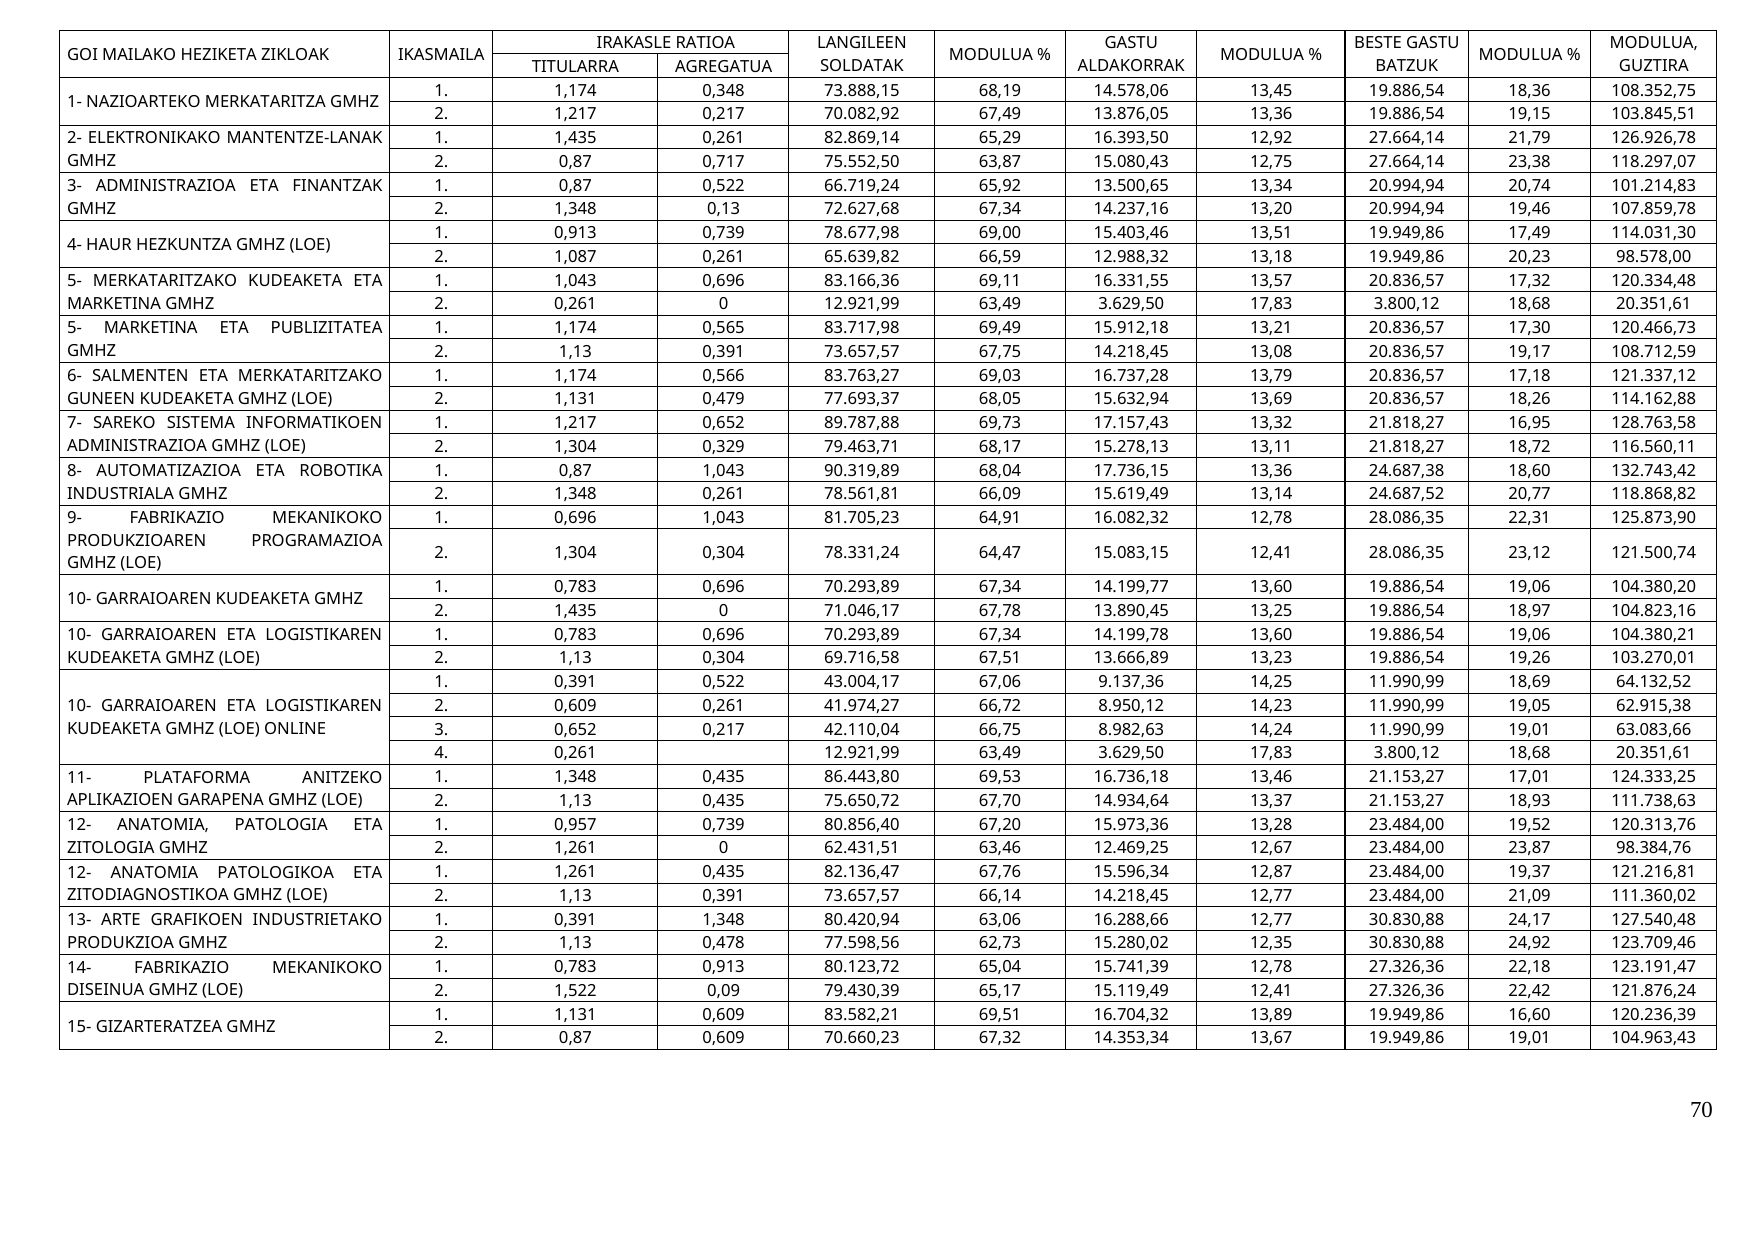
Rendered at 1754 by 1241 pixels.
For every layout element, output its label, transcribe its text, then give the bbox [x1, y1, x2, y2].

table_cell 126.926,78 [1591, 126, 1716, 148]
table_cell 28.086,35 [1346, 506, 1468, 528]
table_header BESTE GASTU BATZUK [1346, 31, 1468, 77]
table_cell 20.351,61 [1591, 292, 1716, 314]
table_cell 0,391 [658, 884, 788, 906]
table_cell 2. [390, 931, 492, 954]
table_cell 63.083,66 [1591, 717, 1716, 740]
table_cell 18,26 [1469, 387, 1590, 409]
table_cell 16.288,66 [1066, 907, 1196, 930]
table_cell 12,67 [1197, 836, 1344, 859]
table_cell 13,45 [1197, 78, 1344, 101]
table_header MODULUA, GUZTIRA [1591, 31, 1716, 77]
table_cell 1. [390, 907, 492, 930]
table_cell 15.619,49 [1066, 482, 1196, 504]
table_cell 63,06 [935, 907, 1065, 930]
table_cell 0,696 [658, 268, 788, 291]
table_cell 0,913 [658, 955, 788, 977]
table_cell 0,13 [658, 197, 788, 219]
table_cell 15.632,94 [1066, 387, 1196, 409]
table_cell 62.431,51 [789, 836, 934, 859]
table_cell 0,261 [658, 126, 788, 148]
table_cell 14.237,16 [1066, 197, 1196, 219]
table_cell TITULARRA [493, 54, 657, 77]
table_cell 104.380,20 [1591, 575, 1716, 597]
table_cell 0,304 [658, 646, 788, 669]
table_cell 14.199,78 [1066, 622, 1196, 645]
table_cell 0,304 [658, 529, 788, 574]
table_cell 14.218,45 [1066, 884, 1196, 906]
table_cell 13,79 [1197, 363, 1344, 386]
table_cell 42.110,04 [789, 717, 934, 740]
table_cell 67,75 [935, 339, 1065, 362]
table_cell 0,783 [493, 622, 657, 645]
table_cell 14.578,06 [1066, 78, 1196, 101]
table_cell 13,23 [1197, 646, 1344, 669]
table_cell 0,913 [493, 221, 657, 243]
table_cell 13.666,89 [1066, 646, 1196, 669]
table_header MODULUA % [1197, 31, 1344, 77]
table_cell 66,59 [935, 244, 1065, 267]
table_cell 63,87 [935, 149, 1065, 172]
table_cell 20,74 [1469, 173, 1590, 196]
table_cell 0,87 [493, 173, 657, 196]
table_cell 16.737,28 [1066, 363, 1196, 386]
table_cell 2- ELEKTRONIKAKO MANTENTZE-LANAK GMHZ [60, 126, 389, 172]
table_cell 80.856,40 [789, 812, 934, 835]
table_cell 1,131 [493, 387, 657, 409]
table_cell 1. [390, 126, 492, 148]
table_cell 0,696 [658, 575, 788, 597]
table_cell 132.743,42 [1591, 458, 1716, 481]
table_cell 128.763,58 [1591, 411, 1716, 433]
table_cell 67,51 [935, 646, 1065, 669]
table_cell 98.384,76 [1591, 836, 1716, 859]
table_header IKASMAILA [390, 31, 492, 77]
table_cell 1,174 [493, 363, 657, 386]
table_cell 1. [390, 860, 492, 882]
table_cell 15.119,49 [1066, 979, 1196, 1001]
table_cell 0,348 [658, 78, 788, 101]
table_cell 1,043 [658, 458, 788, 481]
table_cell 1. [390, 411, 492, 433]
table_cell 83.717,98 [789, 316, 934, 338]
table_cell 0,261 [493, 292, 657, 314]
table_cell 1. [390, 955, 492, 977]
table_cell 63,46 [935, 836, 1065, 859]
table_cell 69,00 [935, 221, 1065, 243]
table_cell 101.214,83 [1591, 173, 1716, 196]
table_cell 62.915,38 [1591, 694, 1716, 716]
table_header MODULUA % [935, 31, 1065, 77]
table_cell 0,957 [493, 812, 657, 835]
table_cell 79.463,71 [789, 434, 934, 457]
table_cell 18,72 [1469, 434, 1590, 457]
table_cell 19,37 [1469, 860, 1590, 882]
table_cell 104.963,43 [1591, 1026, 1716, 1049]
table_cell 20.994,94 [1346, 197, 1468, 219]
table_cell 0,652 [658, 411, 788, 433]
table_cell 19,52 [1469, 812, 1590, 835]
table_cell 1. [390, 363, 492, 386]
table_cell 77.693,37 [789, 387, 934, 409]
table_cell 9.137,36 [1066, 670, 1196, 692]
table_cell 69,51 [935, 1002, 1065, 1025]
table_cell 13,36 [1197, 458, 1344, 481]
table_cell 70.082,92 [789, 102, 934, 124]
table_cell 16,60 [1469, 1002, 1590, 1025]
table_cell 83.166,36 [789, 268, 934, 291]
table_cell 13,57 [1197, 268, 1344, 291]
table_cell 11.990,99 [1346, 670, 1468, 692]
table_cell 0,696 [493, 506, 657, 528]
table_cell 0,87 [493, 149, 657, 172]
table_cell 1,13 [493, 931, 657, 954]
table_cell 75.650,72 [789, 789, 934, 811]
table_cell 14.199,77 [1066, 575, 1196, 597]
table_cell 0,87 [493, 458, 657, 481]
table_cell 90.319,89 [789, 458, 934, 481]
table_cell AGREGATUA [658, 54, 788, 77]
table_cell 0,522 [658, 173, 788, 196]
table_cell 1,087 [493, 244, 657, 267]
table_cell 63,49 [935, 741, 1065, 764]
table_cell 16.393,50 [1066, 126, 1196, 148]
table_cell 13,28 [1197, 812, 1344, 835]
table_cell 65,29 [935, 126, 1065, 148]
table_cell 1,217 [493, 102, 657, 124]
table_cell 121.337,12 [1591, 363, 1716, 386]
table_cell 18,60 [1469, 458, 1590, 481]
table_cell 78.331,24 [789, 529, 934, 574]
table_cell 65,92 [935, 173, 1065, 196]
table_cell 1,174 [493, 316, 657, 338]
table_cell 0,609 [493, 694, 657, 716]
table_cell 21.153,27 [1346, 765, 1468, 787]
table_cell 18,36 [1469, 78, 1590, 101]
table_cell 64.132,52 [1591, 670, 1716, 692]
table_cell 0,261 [658, 482, 788, 504]
table_cell 1,348 [493, 197, 657, 219]
table_cell 23.484,00 [1346, 860, 1468, 882]
table_cell 16,95 [1469, 411, 1590, 433]
table_cell 104.823,16 [1591, 599, 1716, 621]
table_cell 0,329 [658, 434, 788, 457]
table_cell 72.627,68 [789, 197, 934, 219]
table_cell 0,652 [493, 717, 657, 740]
table_cell 67,76 [935, 860, 1065, 882]
table_cell 0,739 [658, 221, 788, 243]
table_cell 12,75 [1197, 149, 1344, 172]
table_cell 67,06 [935, 670, 1065, 692]
table_cell 17.736,15 [1066, 458, 1196, 481]
table_cell 13,69 [1197, 387, 1344, 409]
table_cell 83.582,21 [789, 1002, 934, 1025]
table_cell 67,34 [935, 575, 1065, 597]
table_cell 19,15 [1469, 102, 1590, 124]
table_cell 12,77 [1197, 884, 1344, 906]
table_cell 79.430,39 [789, 979, 934, 1001]
table_cell 19,46 [1469, 197, 1590, 219]
table_cell 1,348 [493, 482, 657, 504]
table_cell 0,391 [658, 339, 788, 362]
table_cell 11- PLATAFORMA ANITZEKO APLIKAZIOEN GARAPENA GMHZ (LOE) [60, 765, 389, 811]
table_cell 19,26 [1469, 646, 1590, 669]
table_cell 13,08 [1197, 339, 1344, 362]
table_cell 13,37 [1197, 789, 1344, 811]
table_cell 2. [390, 102, 492, 124]
table_cell 20,23 [1469, 244, 1590, 267]
table_cell 69,49 [935, 316, 1065, 338]
table_cell 12,78 [1197, 506, 1344, 528]
table_cell 0,565 [658, 316, 788, 338]
table_cell 63,49 [935, 292, 1065, 314]
table_cell 27.664,14 [1346, 126, 1468, 148]
table_cell 108.352,75 [1591, 78, 1716, 101]
table_cell 23,87 [1469, 836, 1590, 859]
table_cell 67,34 [935, 622, 1065, 645]
table_cell 11.990,99 [1346, 694, 1468, 716]
table_cell 19.949,86 [1346, 1002, 1468, 1025]
table_cell 22,31 [1469, 506, 1590, 528]
table_cell 0,696 [658, 622, 788, 645]
table_cell 19,06 [1469, 622, 1590, 645]
table_cell 2. [390, 387, 492, 409]
table_cell 24,92 [1469, 931, 1590, 954]
table_cell 12- ANATOMIA, PATOLOGIA ETA ZITOLOGIA GMHZ [60, 812, 389, 859]
table_cell 21.818,27 [1346, 434, 1468, 457]
table_cell 103.845,51 [1591, 102, 1716, 124]
table_cell 82.869,14 [789, 126, 934, 148]
table_cell 1,304 [493, 434, 657, 457]
table_cell 43.004,17 [789, 670, 934, 692]
table_cell 1,435 [493, 599, 657, 621]
table_cell 2. [390, 149, 492, 172]
table_header GOI MAILAKO HEZIKETA ZIKLOAK [60, 31, 389, 77]
table_cell 1,435 [493, 126, 657, 148]
table_cell 0 [658, 599, 788, 621]
table_cell 111.360,02 [1591, 884, 1716, 906]
table_cell 121.500,74 [1591, 529, 1716, 574]
table_cell 15.973,36 [1066, 812, 1196, 835]
table_cell 27.326,36 [1346, 979, 1468, 1001]
table_cell 0,261 [658, 244, 788, 267]
table_cell 66,72 [935, 694, 1065, 716]
table_cell 2. [390, 197, 492, 219]
table_cell 0,609 [658, 1026, 788, 1049]
table_cell 68,04 [935, 458, 1065, 481]
table_cell 21.818,27 [1346, 411, 1468, 433]
table_cell 20.836,57 [1346, 316, 1468, 338]
table_cell 69,11 [935, 268, 1065, 291]
table_cell 15.912,18 [1066, 316, 1196, 338]
table_cell 13.500,65 [1066, 173, 1196, 196]
table_cell 1. [390, 622, 492, 645]
table_cell 19,01 [1469, 717, 1590, 740]
table_cell 20.351,61 [1591, 741, 1716, 764]
table_cell 23.484,00 [1346, 812, 1468, 835]
table_cell 20.994,94 [1346, 173, 1468, 196]
table_cell 1. [390, 765, 492, 787]
table_cell 12,35 [1197, 931, 1344, 954]
table_cell 8.950,12 [1066, 694, 1196, 716]
table_cell 15.080,43 [1066, 149, 1196, 172]
table_cell 22,18 [1469, 955, 1590, 977]
table_cell 8.982,63 [1066, 717, 1196, 740]
table_cell 2. [390, 292, 492, 314]
table_cell 20,77 [1469, 482, 1590, 504]
table_cell 1,13 [493, 646, 657, 669]
table_cell 19.886,54 [1346, 78, 1468, 101]
table_cell 12,87 [1197, 860, 1344, 882]
table_cell 64,91 [935, 506, 1065, 528]
table_cell 66,14 [935, 884, 1065, 906]
table_cell 21,09 [1469, 884, 1590, 906]
table_cell 0 [658, 292, 788, 314]
table_cell 17,01 [1469, 765, 1590, 787]
table_cell 19.886,54 [1346, 646, 1468, 669]
table_cell 69,03 [935, 363, 1065, 386]
table_cell 0,261 [658, 694, 788, 716]
table_cell 21,79 [1469, 126, 1590, 148]
table_cell 13,14 [1197, 482, 1344, 504]
table_cell 13,32 [1197, 411, 1344, 433]
table_cell 23.484,00 [1346, 836, 1468, 859]
table_cell 12,92 [1197, 126, 1344, 148]
table_cell 16.736,18 [1066, 765, 1196, 787]
table_cell 19,06 [1469, 575, 1590, 597]
table_cell 118.297,07 [1591, 149, 1716, 172]
table_cell 8- AUTOMATIZAZIOA ETA ROBOTIKA INDUSTRIALA GMHZ [60, 458, 389, 504]
table_cell 66,75 [935, 717, 1065, 740]
table_cell 68,19 [935, 78, 1065, 101]
table_cell 1. [390, 575, 492, 597]
table_cell 0,09 [658, 979, 788, 1001]
table_cell 65.639,82 [789, 244, 934, 267]
table_cell 104.380,21 [1591, 622, 1716, 645]
table_cell 13,46 [1197, 765, 1344, 787]
table_cell 1,261 [493, 836, 657, 859]
table_cell 18,68 [1469, 741, 1590, 764]
table_cell 2. [390, 599, 492, 621]
table_cell 1,131 [493, 1002, 657, 1025]
table_cell 2. [390, 979, 492, 1001]
table_cell 0 [658, 836, 788, 859]
table_cell 13,89 [1197, 1002, 1344, 1025]
table_cell 9- FABRIKAZIO MEKANIKOKO PRODUKZIOAREN PROGRAMAZIOA GMHZ (LOE) [60, 506, 389, 574]
table_cell 0,435 [658, 789, 788, 811]
table_cell 19.886,54 [1346, 622, 1468, 645]
table_cell 12- ANATOMIA PATOLOGIKOA ETA ZITODIAGNOSTIKOA GMHZ (LOE) [60, 860, 389, 906]
table_cell 120.236,39 [1591, 1002, 1716, 1025]
table_cell 78.561,81 [789, 482, 934, 504]
table_cell 67,49 [935, 102, 1065, 124]
table_cell 3- ADMINISTRAZIOA ETA FINANTZAK GMHZ [60, 173, 389, 219]
table_cell 15.278,13 [1066, 434, 1196, 457]
table_cell 13,51 [1197, 221, 1344, 243]
table_cell 1,348 [493, 765, 657, 787]
table_cell 1,043 [493, 268, 657, 291]
table_cell 20.836,57 [1346, 387, 1468, 409]
table_cell 30.830,88 [1346, 931, 1468, 954]
table_cell 1- NAZIOARTEKO MERKATARITZA GMHZ [60, 78, 389, 124]
table_cell 12,41 [1197, 979, 1344, 1001]
table_cell 3.800,12 [1346, 741, 1468, 764]
table_cell 71.046,17 [789, 599, 934, 621]
table_cell 4. [390, 741, 492, 764]
table_cell 62,73 [935, 931, 1065, 954]
table_cell 14.934,64 [1066, 789, 1196, 811]
table_cell 16.082,32 [1066, 506, 1196, 528]
table_cell 125.873,90 [1591, 506, 1716, 528]
table_cell 24.687,38 [1346, 458, 1468, 481]
table_cell 18,93 [1469, 789, 1590, 811]
table_cell 114.162,88 [1591, 387, 1716, 409]
table_cell 19.949,86 [1346, 1026, 1468, 1049]
table_cell 12,41 [1197, 529, 1344, 574]
table_cell 14- FABRIKAZIO MEKANIKOKO DISEINUA GMHZ (LOE) [60, 955, 389, 1001]
table_cell 5- MERKATARITZAKO KUDEAKETA ETA MARKETINA GMHZ [60, 268, 389, 314]
table_cell 2. [390, 836, 492, 859]
table_cell 14,25 [1197, 670, 1344, 692]
table_cell 127.540,48 [1591, 907, 1716, 930]
table_cell 0,391 [493, 670, 657, 692]
table_cell 3. [390, 717, 492, 740]
table_cell 1,348 [658, 907, 788, 930]
table_header GASTU ALDAKORRAK [1066, 31, 1196, 77]
table_cell 120.334,48 [1591, 268, 1716, 291]
table_cell 111.738,63 [1591, 789, 1716, 811]
table_cell 116.560,11 [1591, 434, 1716, 457]
table_cell 14.218,45 [1066, 339, 1196, 362]
table_cell 107.859,78 [1591, 197, 1716, 219]
table_cell 65,04 [935, 955, 1065, 977]
table_cell 64,47 [935, 529, 1065, 574]
table_cell 114.031,30 [1591, 221, 1716, 243]
table_cell 0,566 [658, 363, 788, 386]
table_cell 67,70 [935, 789, 1065, 811]
table_cell 1. [390, 221, 492, 243]
table_cell 17,83 [1197, 741, 1344, 764]
table_cell 19,01 [1469, 1026, 1590, 1049]
table_cell 73.888,15 [789, 78, 934, 101]
table_cell 2. [390, 884, 492, 906]
table_cell 0,478 [658, 931, 788, 954]
table_cell 124.333,25 [1591, 765, 1716, 787]
table_cell 21.153,27 [1346, 789, 1468, 811]
table_cell 83.763,27 [789, 363, 934, 386]
table_cell 13.890,45 [1066, 599, 1196, 621]
table_cell 2. [390, 694, 492, 716]
table_cell 15.083,15 [1066, 529, 1196, 574]
table_cell 20.836,57 [1346, 363, 1468, 386]
table_cell 19.949,86 [1346, 244, 1468, 267]
table_cell 19,17 [1469, 339, 1590, 362]
table_cell 12.469,25 [1066, 836, 1196, 859]
table_cell 17,49 [1469, 221, 1590, 243]
table_cell 5- MARKETINA ETA PUBLIZITATEA GMHZ [60, 316, 389, 362]
table_cell 24,17 [1469, 907, 1590, 930]
table_cell 22,42 [1469, 979, 1590, 1001]
table_cell 12,77 [1197, 907, 1344, 930]
table_cell 123.709,46 [1591, 931, 1716, 954]
table_cell 1. [390, 1002, 492, 1025]
table_cell 67,34 [935, 197, 1065, 219]
table_cell 0,435 [658, 765, 788, 787]
table_cell 15.280,02 [1066, 931, 1196, 954]
table_cell 77.598,56 [789, 931, 934, 954]
table_cell 2. [390, 482, 492, 504]
table_cell 20.836,57 [1346, 268, 1468, 291]
table_cell 86.443,80 [789, 765, 934, 787]
table_cell 2. [390, 244, 492, 267]
table_cell 1. [390, 268, 492, 291]
table_header MODULUA % [1469, 31, 1590, 77]
table_cell 17,18 [1469, 363, 1590, 386]
table_cell 2. [390, 339, 492, 362]
table_cell 13,60 [1197, 622, 1344, 645]
table_cell 103.270,01 [1591, 646, 1716, 669]
table_cell 0,87 [493, 1026, 657, 1049]
table_cell 13,21 [1197, 316, 1344, 338]
table_cell 3.629,50 [1066, 741, 1196, 764]
table_cell 65,17 [935, 979, 1065, 1001]
table_cell 1. [390, 812, 492, 835]
table_cell 1,261 [493, 860, 657, 882]
table_cell 15.741,39 [1066, 955, 1196, 977]
table_cell 1. [390, 78, 492, 101]
table_cell 108.712,59 [1591, 339, 1716, 362]
table_cell 13,60 [1197, 575, 1344, 597]
table_cell 2. [390, 434, 492, 457]
table_cell 1,217 [493, 411, 657, 433]
table_cell 19,05 [1469, 694, 1590, 716]
table_cell 19.886,54 [1346, 575, 1468, 597]
table_cell 12.988,32 [1066, 244, 1196, 267]
table_cell 0,739 [658, 812, 788, 835]
table_cell 2. [390, 646, 492, 669]
table_cell 14,23 [1197, 694, 1344, 716]
table_cell 23,12 [1469, 529, 1590, 574]
table_cell 23,38 [1469, 149, 1590, 172]
table_cell 123.191,47 [1591, 955, 1716, 977]
table_cell 68,17 [935, 434, 1065, 457]
table_cell 89.787,88 [789, 411, 934, 433]
table_cell 24.687,52 [1346, 482, 1468, 504]
table_cell 69,73 [935, 411, 1065, 433]
table_cell 3.629,50 [1066, 292, 1196, 314]
table_cell 121.876,24 [1591, 979, 1716, 1001]
table_cell 19.949,86 [1346, 221, 1468, 243]
table_cell 0,391 [493, 907, 657, 930]
table_cell 13,25 [1197, 599, 1344, 621]
table_cell 10- GARRAIOAREN KUDEAKETA GMHZ [60, 575, 389, 621]
table_cell 14.353,34 [1066, 1026, 1196, 1049]
table_cell 0,522 [658, 670, 788, 692]
table_cell 10- GARRAIOAREN ETA LOGISTIKAREN KUDEAKETA GMHZ (LOE) [60, 622, 389, 669]
table_cell 27.664,14 [1346, 149, 1468, 172]
table_cell 13,67 [1197, 1026, 1344, 1049]
table_cell [658, 741, 788, 764]
table_cell 75.552,50 [789, 149, 934, 172]
table_cell 13,11 [1197, 434, 1344, 457]
table_cell 16.704,32 [1066, 1002, 1196, 1025]
table_cell 13,34 [1197, 173, 1344, 196]
table_cell 1,174 [493, 78, 657, 101]
table_cell 14,24 [1197, 717, 1344, 740]
table_cell 18,69 [1469, 670, 1590, 692]
table_cell 30.830,88 [1346, 907, 1468, 930]
table_cell 13,18 [1197, 244, 1344, 267]
table_cell 0,783 [493, 955, 657, 977]
table_cell 0,435 [658, 860, 788, 882]
table_cell 0,717 [658, 149, 788, 172]
table_cell 1,304 [493, 529, 657, 574]
table_cell 13.876,05 [1066, 102, 1196, 124]
table_cell 120.466,73 [1591, 316, 1716, 338]
table_cell 2. [390, 1026, 492, 1049]
table_cell 2. [390, 789, 492, 811]
table_cell 1,522 [493, 979, 657, 1001]
table_header IRAKASLE RATIOA [493, 31, 788, 53]
table_cell 41.974,27 [789, 694, 934, 716]
table_cell 69.716,58 [789, 646, 934, 669]
table_cell 16.331,55 [1066, 268, 1196, 291]
table_cell 0,261 [493, 741, 657, 764]
table_cell 15.403,46 [1066, 221, 1196, 243]
table_cell 0,217 [658, 102, 788, 124]
table_cell 13- ARTE GRAFIKOEN INDUSTRIETAKO PRODUKZIOA GMHZ [60, 907, 389, 954]
table_cell 118.868,82 [1591, 482, 1716, 504]
table_cell 15.596,34 [1066, 860, 1196, 882]
table_cell 1. [390, 316, 492, 338]
table_cell 20.836,57 [1346, 339, 1468, 362]
table_cell 4- HAUR HEZKUNTZA GMHZ (LOE) [60, 221, 389, 267]
table_cell 1. [390, 670, 492, 692]
table_cell 17,32 [1469, 268, 1590, 291]
table_cell 0,609 [658, 1002, 788, 1025]
table_cell 0,217 [658, 717, 788, 740]
table_cell 1. [390, 506, 492, 528]
table_cell 73.657,57 [789, 884, 934, 906]
table_cell 70.293,89 [789, 622, 934, 645]
table_cell 67,32 [935, 1026, 1065, 1049]
table_cell 98.578,00 [1591, 244, 1716, 267]
table_cell 28.086,35 [1346, 529, 1468, 574]
table_cell 15- GIZARTERATZEA GMHZ [60, 1002, 389, 1049]
table_cell 19.886,54 [1346, 599, 1468, 621]
table_cell 23.484,00 [1346, 884, 1468, 906]
table_cell 0,479 [658, 387, 788, 409]
table_cell 1. [390, 458, 492, 481]
table_cell 1,043 [658, 506, 788, 528]
table_cell 17,30 [1469, 316, 1590, 338]
table_cell 67,78 [935, 599, 1065, 621]
table_cell 7- SAREKO SISTEMA INFORMATIKOEN ADMINISTRAZIOA GMHZ (LOE) [60, 411, 389, 457]
table_cell 67,20 [935, 812, 1065, 835]
table_cell 17.157,43 [1066, 411, 1196, 433]
table_cell 11.990,99 [1346, 717, 1468, 740]
table_cell 1,13 [493, 884, 657, 906]
table_cell 78.677,98 [789, 221, 934, 243]
table_cell 17,83 [1197, 292, 1344, 314]
table_cell 68,05 [935, 387, 1065, 409]
table_header LANGILEEN SOLDATAK [789, 31, 934, 77]
table_cell 18,68 [1469, 292, 1590, 314]
table_cell 81.705,23 [789, 506, 934, 528]
table_cell 70.660,23 [789, 1026, 934, 1049]
table_cell 0,783 [493, 575, 657, 597]
table_cell 70.293,89 [789, 575, 934, 597]
table_cell 66,09 [935, 482, 1065, 504]
table_cell 80.420,94 [789, 907, 934, 930]
table_cell 13,36 [1197, 102, 1344, 124]
table_cell 73.657,57 [789, 339, 934, 362]
table_cell 121.216,81 [1591, 860, 1716, 882]
table_cell 27.326,36 [1346, 955, 1468, 977]
table_cell 80.123,72 [789, 955, 934, 977]
table_cell 2. [390, 529, 492, 574]
table_cell 1,13 [493, 339, 657, 362]
table_cell 13,20 [1197, 197, 1344, 219]
table_cell 18,97 [1469, 599, 1590, 621]
table_cell 10- GARRAIOAREN ETA LOGISTIKAREN KUDEAKETA GMHZ (LOE) ONLINE [60, 670, 389, 764]
table_cell 12.921,99 [789, 741, 934, 764]
table_cell 6- SALMENTEN ETA MERKATARITZAKO GUNEEN KUDEAKETA GMHZ (LOE) [60, 363, 389, 409]
table_cell 69,53 [935, 765, 1065, 787]
table_cell 19.886,54 [1346, 102, 1468, 124]
table_cell 120.313,76 [1591, 812, 1716, 835]
table_cell 12.921,99 [789, 292, 934, 314]
table_cell 1,13 [493, 789, 657, 811]
table_cell 82.136,47 [789, 860, 934, 882]
table_cell 1. [390, 173, 492, 196]
table_cell 66.719,24 [789, 173, 934, 196]
table_cell 3.800,12 [1346, 292, 1468, 314]
table_cell 12,78 [1197, 955, 1344, 977]
